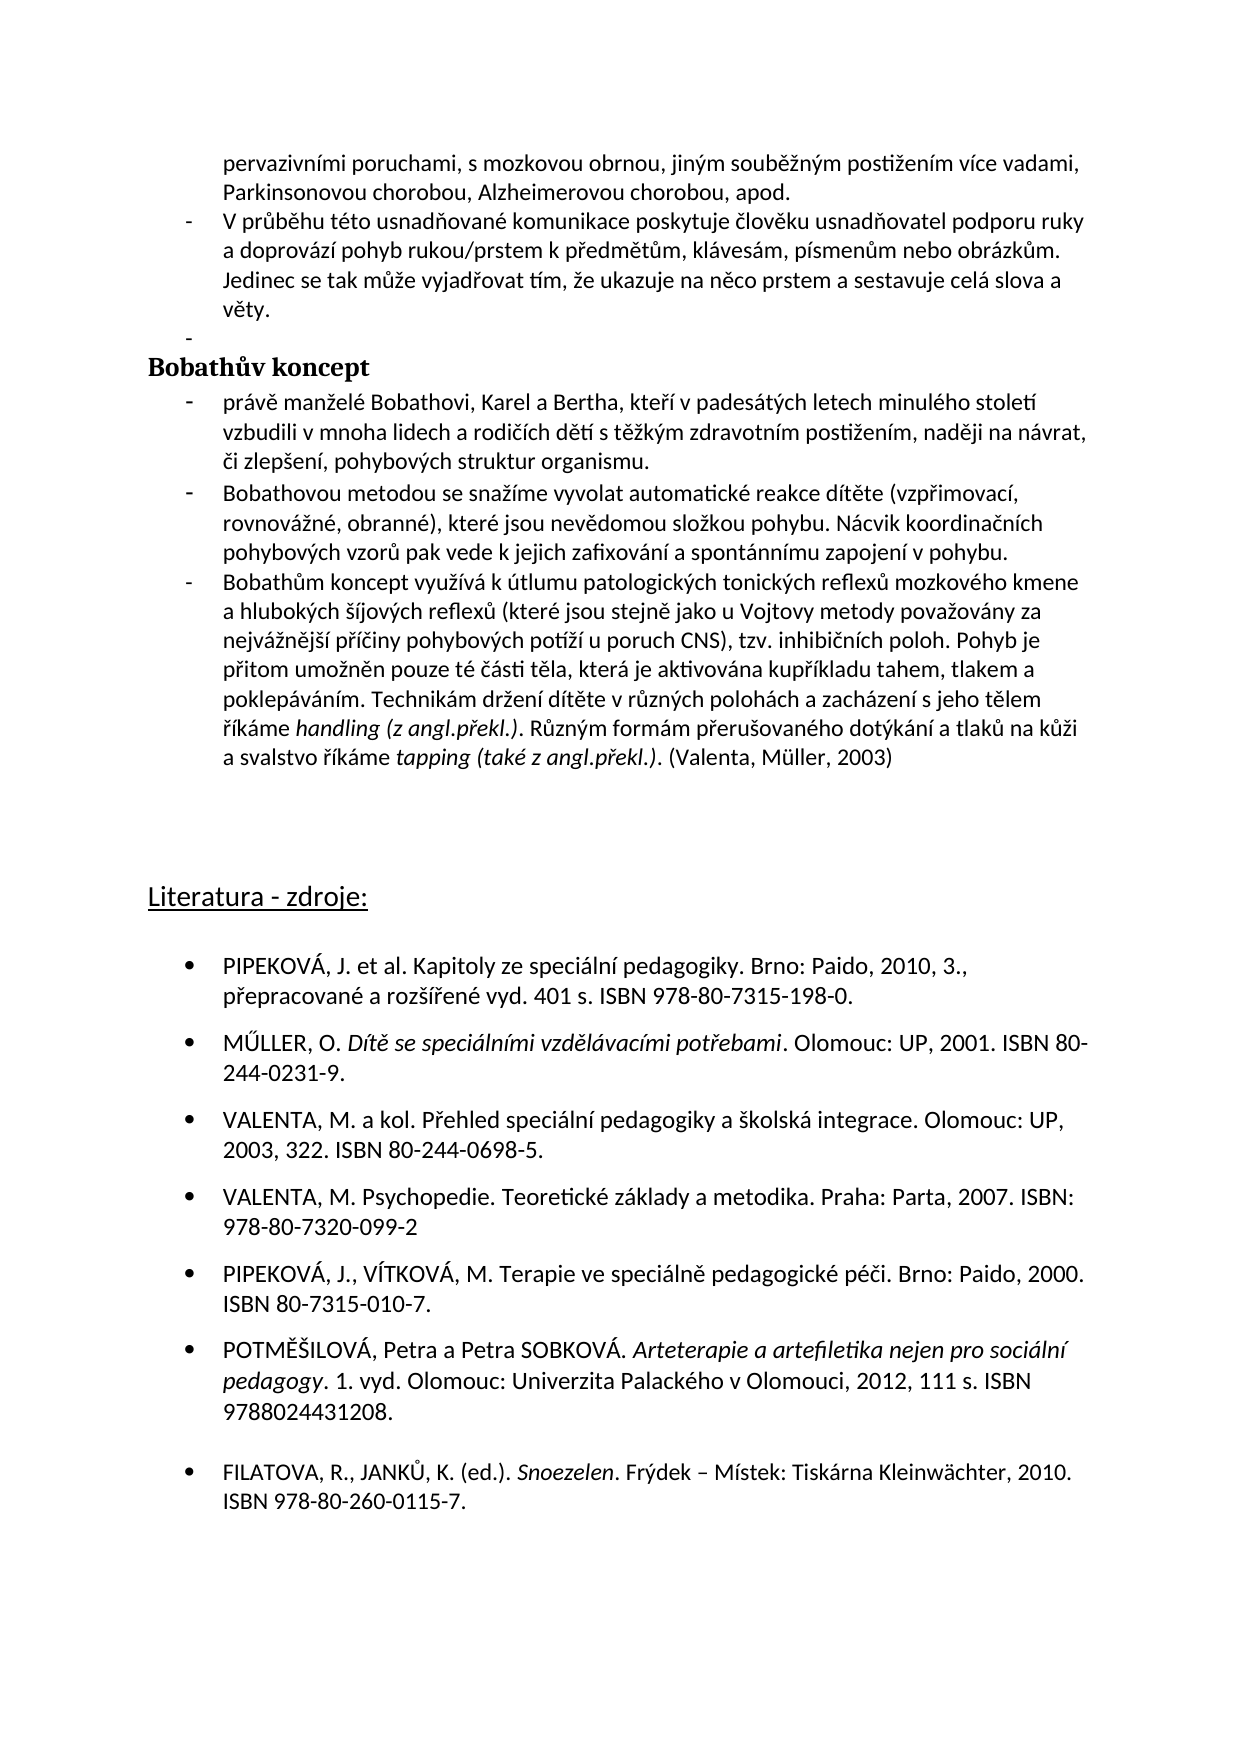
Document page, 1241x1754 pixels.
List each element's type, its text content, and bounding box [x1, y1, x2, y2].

list FILATOVA, R., JANKŮ, K. (ed.). Snoezelen. Frýdek – Místek: Tiskárna Kleinwächter, 2010. ISBN 978-80-260-0115-7. [185, 1457, 1093, 1515]
list MŰLLER, O. Dítě se speciálními vzdělávacími potřebami. Olomouc: UP, 2001. ISBN 80-244-0231-9. [185, 1027, 1093, 1088]
list Bobathům koncept využívá k útlumu patologických tonických reflexů mozkového kmene a hlubokých šíjových reflexů (které jsou stejně jako u Vojtovy metody považovány za nejvážnější příčiny pohybových potíží u poruch CNS), tzv. inhibičních poloh. Pohyb je přitom umožněn pouze té části těla, která je aktivována kupříkladu tahem, tlakem a poklepáváním. Technikám držení dítěte v různých polohách a zacházení s jeho tělem říkáme handling (z angl.překl.). Různým formám přerušovaného dotýkání a tlaků na kůži a svalstvo říkáme tapping (také z angl.překl.). (Valenta, Müller, 2003) [185, 567, 1093, 772]
list V průběhu této usnadňované komunikace poskytuje člověku usnadňovatel podporu ruky a doprovází pohyb rukou/prstem k předmětům, klávesám, písmenům nebo obrázkům. Jedinec se tak může vyjadřovat tím, že ukazuje na něco prstem a sestavuje celá slova a věty. [185, 206, 1093, 323]
list POTMĚŠILOVÁ, Petra a Petra SOBKOVÁ. Arteterapie a artefiletika nejen pro sociální pedagogy. 1. vyd. Olomouc: Univerzita Palackého v Olomouci, 2012, 111 s. ISBN 9788024431208. [185, 1335, 1093, 1426]
text Literatura - zdroje: [148, 878, 1093, 914]
list PIPEKOVÁ, J. et al. Kapitoly ze speciální pedagogiky. Brno: Paido, 2010, 3., přepracované a rozšířené vyd. 401 s. ISBN 978-80-7315-198-0. [185, 950, 1093, 1011]
list VALENTA, M. a kol. Přehled speciální pedagogiky a školská integrace. Olomouc: UP, 2003, 322. ISBN 80-244-0698-5. [185, 1104, 1093, 1165]
list Bobathovou metodou se snažíme vyvolat automatické reakce dítěte (vzpřimovací, rovnovážné, obranné), které jsou nevědomou složkou pohybu. Nácvik koordinačních pohybových vzorů pak vede k jejich zafixování a spontánnímu zapojení v pohybu. [185, 475, 1093, 567]
list PIPEKOVÁ, J., VÍTKOVÁ, M. Terapie ve speciálně pedagogické péči. Brno: Paido, 2000. ISBN 80-7315-010-7. [185, 1258, 1093, 1319]
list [185, 148, 1093, 206]
text Bobathův koncept [148, 352, 1093, 384]
list právě manželé Bobathovi, Karel a Bertha, kteří v padesátých letech minulého století vzbudili v mnoha lidech a rodičích dětí s těžkým zdravotním postižením, naději na návrat, či zlepšení, pohybových struktur organismu. [185, 384, 1093, 475]
list VALENTA, M. Psychopedie. Teoretické základy a metodika. Praha: Parta, 2007. ISBN: 978-80-7320-099-2 [185, 1181, 1093, 1242]
